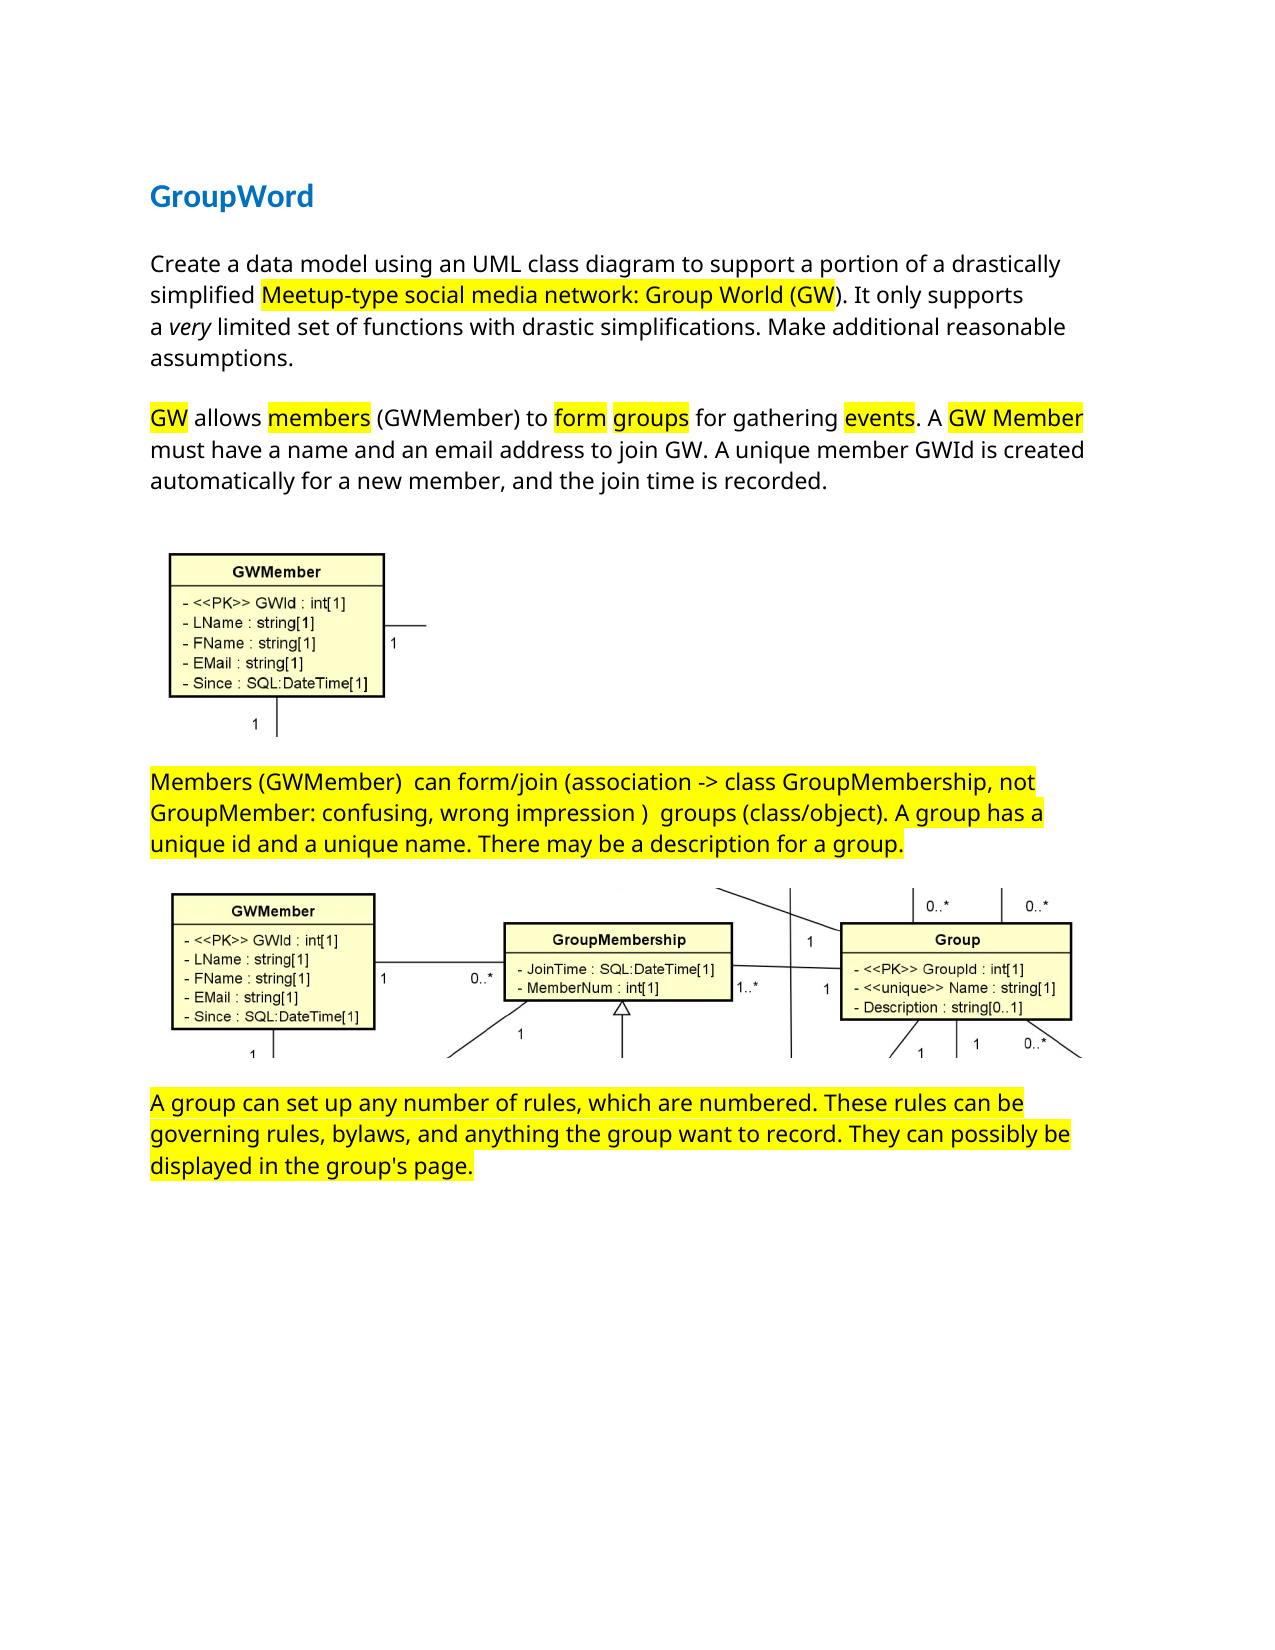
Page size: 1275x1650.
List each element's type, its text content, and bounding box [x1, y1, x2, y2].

picture [150, 525, 427, 737]
text Create a data model using an UML class diagram to support a portion of a drastically simplified Meetup-type social media network: Group World (GW). It only supports a very limited set of functions with drastic simplifications. Make additional reasonable assumptions. [150, 248, 1125, 373]
picture [150, 888, 1125, 1058]
text GW allows members (GWMember) to form groups for gathering events. A GW Member must have a name and an email address to join GW. A unique member GWId is created automatically for a new member, and the join time is recorded. [150, 402, 1125, 496]
text Members (GWMember) can form/join (association -> class GroupMembership, not GroupMember: confusing, wrong impression ) groups (class/object). A group has a unique id and a unique name. There may be a description for a group. [904, 766, 1125, 859]
text A group can set up any number of rules, which are numbered. These rules can be governing rules, bylaws, and anything the group want to record. They can possibly be displayed in the group's page. [150, 1087, 1125, 1181]
subtitle GroupWord [150, 175, 1125, 216]
